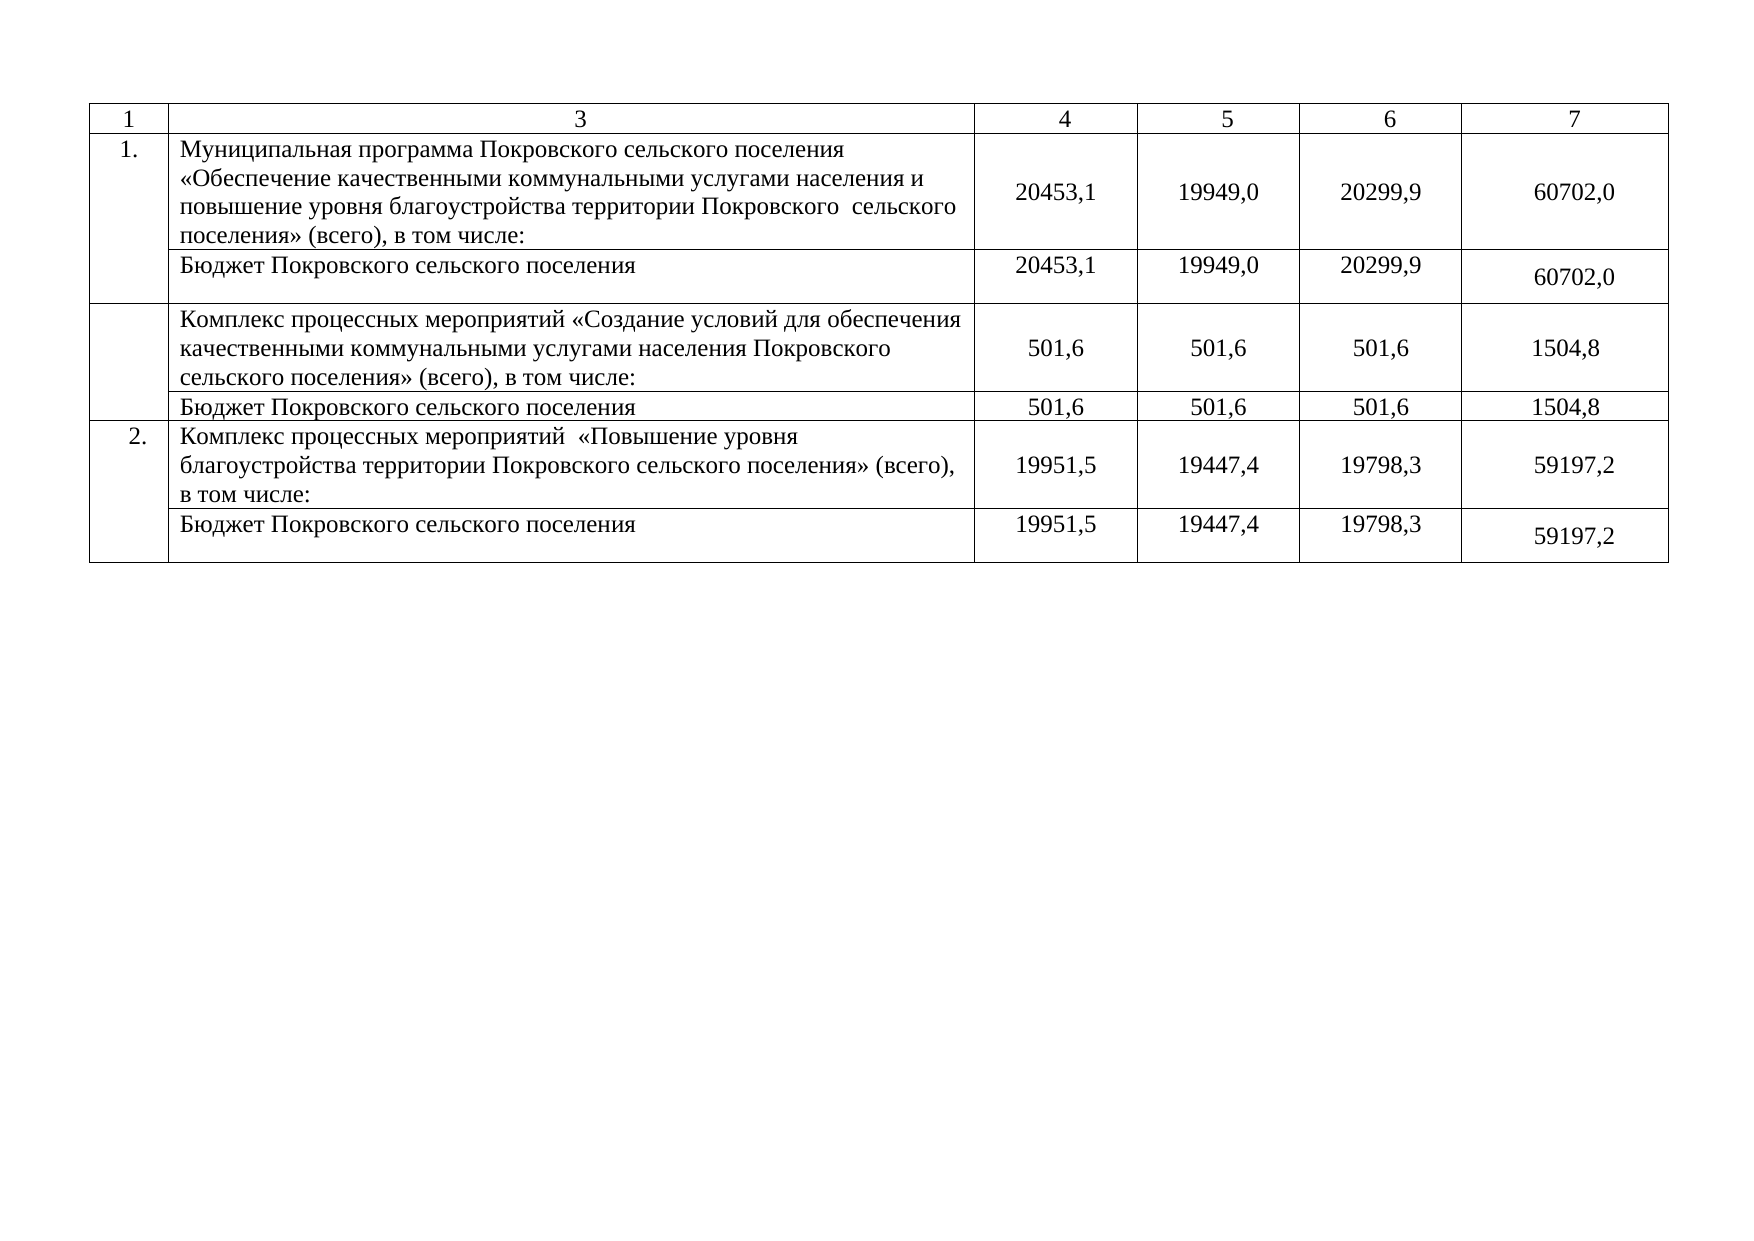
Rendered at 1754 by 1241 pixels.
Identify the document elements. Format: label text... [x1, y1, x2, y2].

table_cell Муниципальная программа Покровского сельского поселения «Обеспечение качественными коммунальными услугами населения и повышение уровня благоустройства территории Покровского сельского поселения» (всего), в том числе: [169, 134, 974, 249]
table_cell 19798,3 [1300, 421, 1461, 508]
table_cell 6 [1300, 104, 1461, 133]
table_cell [90, 304, 168, 420]
table_cell 2. [90, 421, 168, 562]
table_cell Комплекс процессных мероприятий «Создание условий для обеспечения качественными коммунальными услугами населения Покровского сельского поселения» (всего), в том числе: [169, 304, 974, 391]
table_cell 19447,4 [1138, 509, 1299, 562]
table_cell 19949,0 [1138, 250, 1299, 303]
table_cell 19949,0 [1138, 134, 1299, 249]
table_cell 60702,0 [1462, 134, 1668, 249]
table_cell Бюджет Покровского сельского поселения [169, 250, 974, 303]
table_cell Бюджет Покровского сельского поселения [169, 509, 974, 562]
table_cell Бюджет Покровского сельского поселения [169, 392, 974, 420]
table_cell 1504,8 [1462, 392, 1668, 420]
table_cell 60702,0 [1462, 250, 1668, 303]
table_cell 501,6 [1300, 304, 1461, 391]
table_cell 3 [169, 104, 974, 133]
table_cell 59197,2 [1462, 509, 1668, 562]
table_cell 20299,9 [1300, 134, 1461, 249]
table_cell 501,6 [1138, 304, 1299, 391]
table_cell 20453,1 [975, 134, 1137, 249]
table_cell 19798,3 [1300, 509, 1461, 562]
table_cell 7 [1462, 104, 1668, 133]
table_cell 501,6 [1300, 392, 1461, 420]
table_cell 19951,5 [975, 421, 1137, 508]
table_cell 5 [1138, 104, 1299, 133]
table_cell Комплекс процессных мероприятий «Повышение уровня благоустройства территории Покровского сельского поселения» (всего), в том числе: [169, 421, 974, 508]
table_cell 1 [90, 104, 168, 133]
table_cell 20299,9 [1300, 250, 1461, 303]
table_cell 501,6 [975, 392, 1137, 420]
table_cell 19447,4 [1138, 421, 1299, 508]
table_cell 1504,8 [1462, 304, 1668, 391]
table_cell 501,6 [1138, 392, 1299, 420]
table_cell 1. [90, 134, 168, 303]
table_cell 4 [975, 104, 1137, 133]
table_cell 59197,2 [1462, 421, 1668, 508]
table_cell 20453,1 [975, 250, 1137, 303]
table_cell 501,6 [975, 304, 1137, 391]
table_cell 19951,5 [975, 509, 1137, 562]
